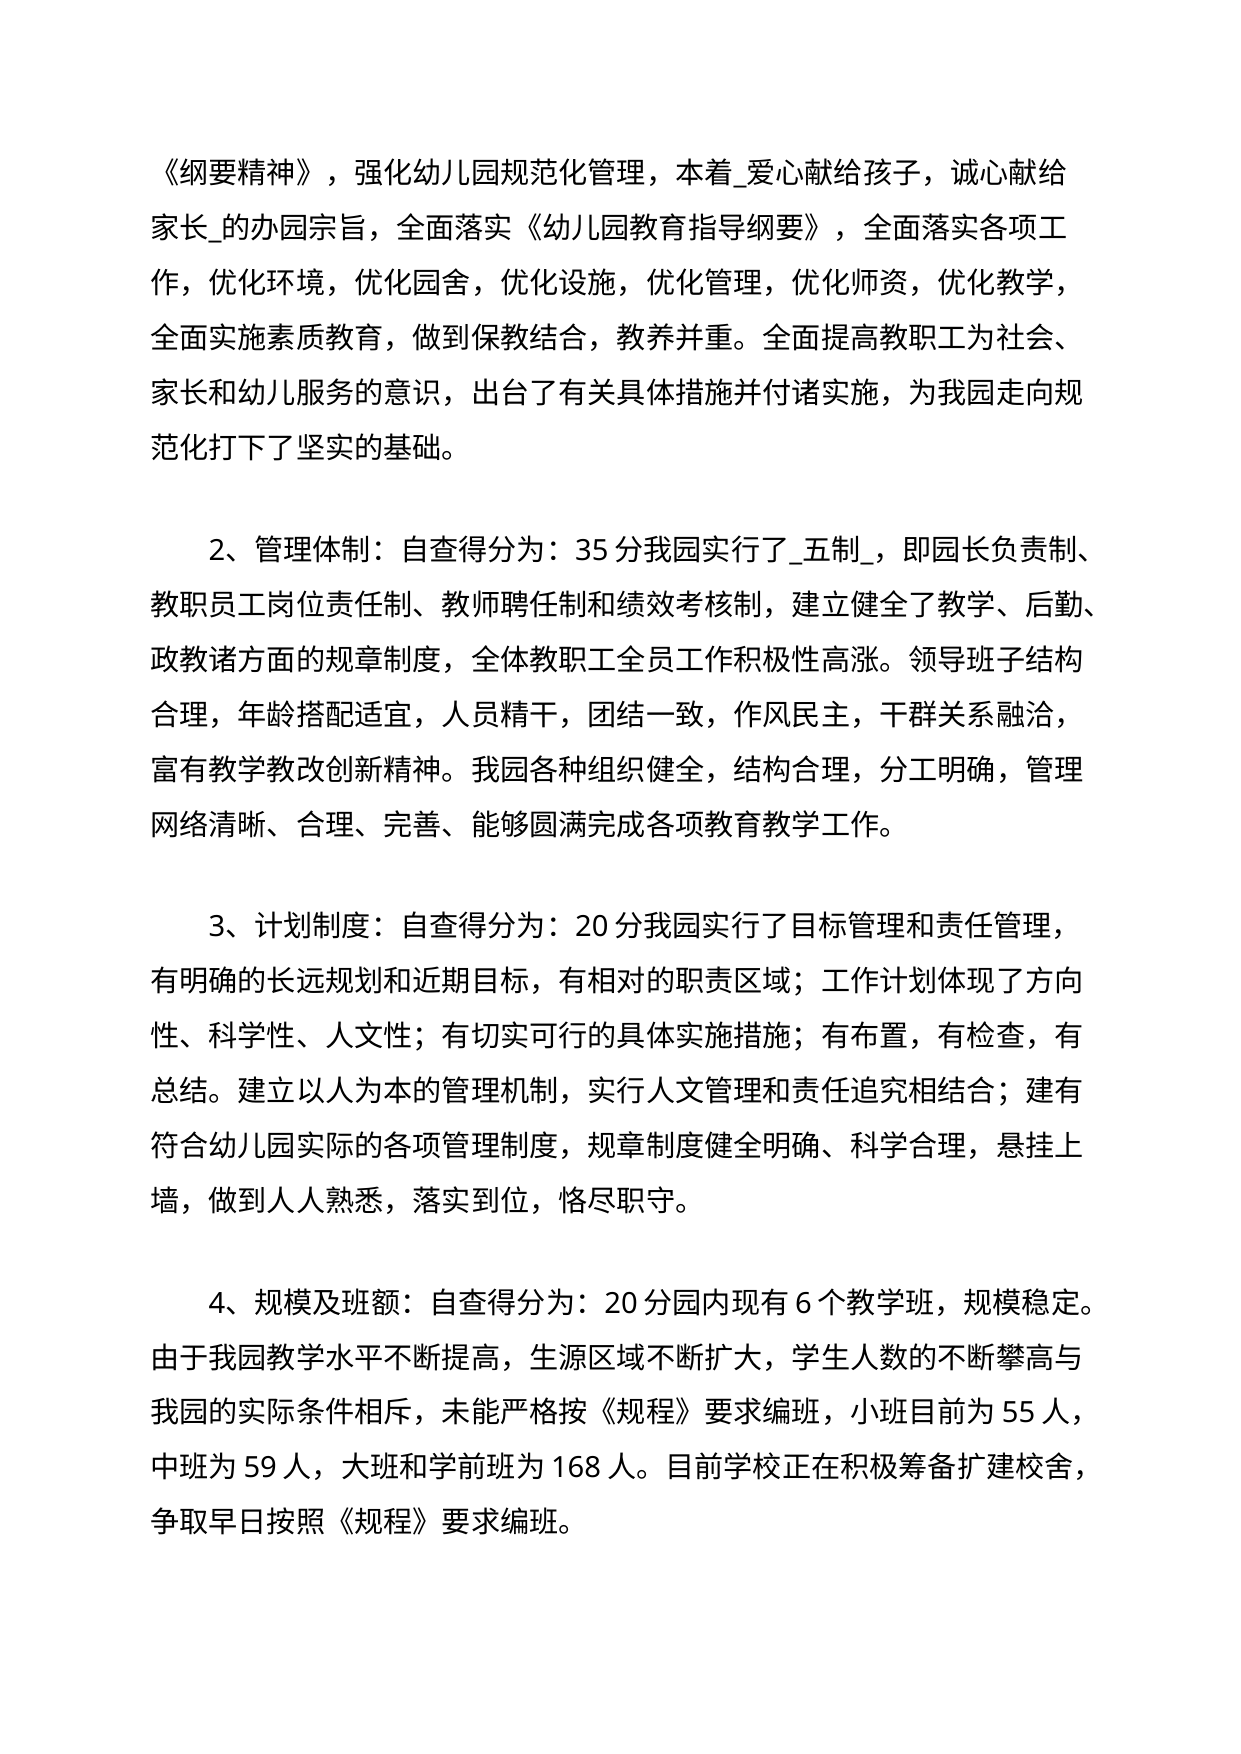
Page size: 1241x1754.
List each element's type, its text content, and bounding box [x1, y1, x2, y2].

text 2、管理体制：自查得分为：35分我园实行了_五制_，即园长负责制、教职员工岗位责任制、教师聘任制和绩效考核制，建立健全了教学、后勤、政教诸方面的规章制度，全体教职工全员工作积极性高涨。领导班子结构合理，年龄搭配适宜，人员精干，团结一致，作风民主，干群关系融洽，富有教学教改创新精神。我园各种组织健全，结构合理，分工明确，管理网络清晰、合理、完善、能够圆满完成各项教育教学工作。 [150, 526, 1090, 843]
text 4、规模及班额：自查得分为：20分园内现有6个教学班，规模稳定。由于我园教学水平不断提高，生源区域不断扩大，学生人数的不断攀高与我园的实际条件相斥，未能严格按《规程》要求编班，小班目前为55人，中班为59人，大班和学前班为168人。目前学校正在积极筹备扩建校舍，争取早日按照《规程》要求编班。 [150, 1279, 1090, 1541]
text 3、计划制度：自查得分为：20分我园实行了目标管理和责任管理，有明确的长远规划和近期目标，有相对的职责区域；工作计划体现了方向性、科学性、人文性；有切实可行的具体实施措施；有布置，有检查，有总结。建立以人为本的管理机制，实行人文管理和责任追究相结合；建有符合幼儿园实际的各项管理制度，规章制度健全明确、科学合理，悬挂上墙，做到人人熟悉，落实到位，恪尽职守。 [150, 903, 1090, 1220]
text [150, 150, 1090, 467]
